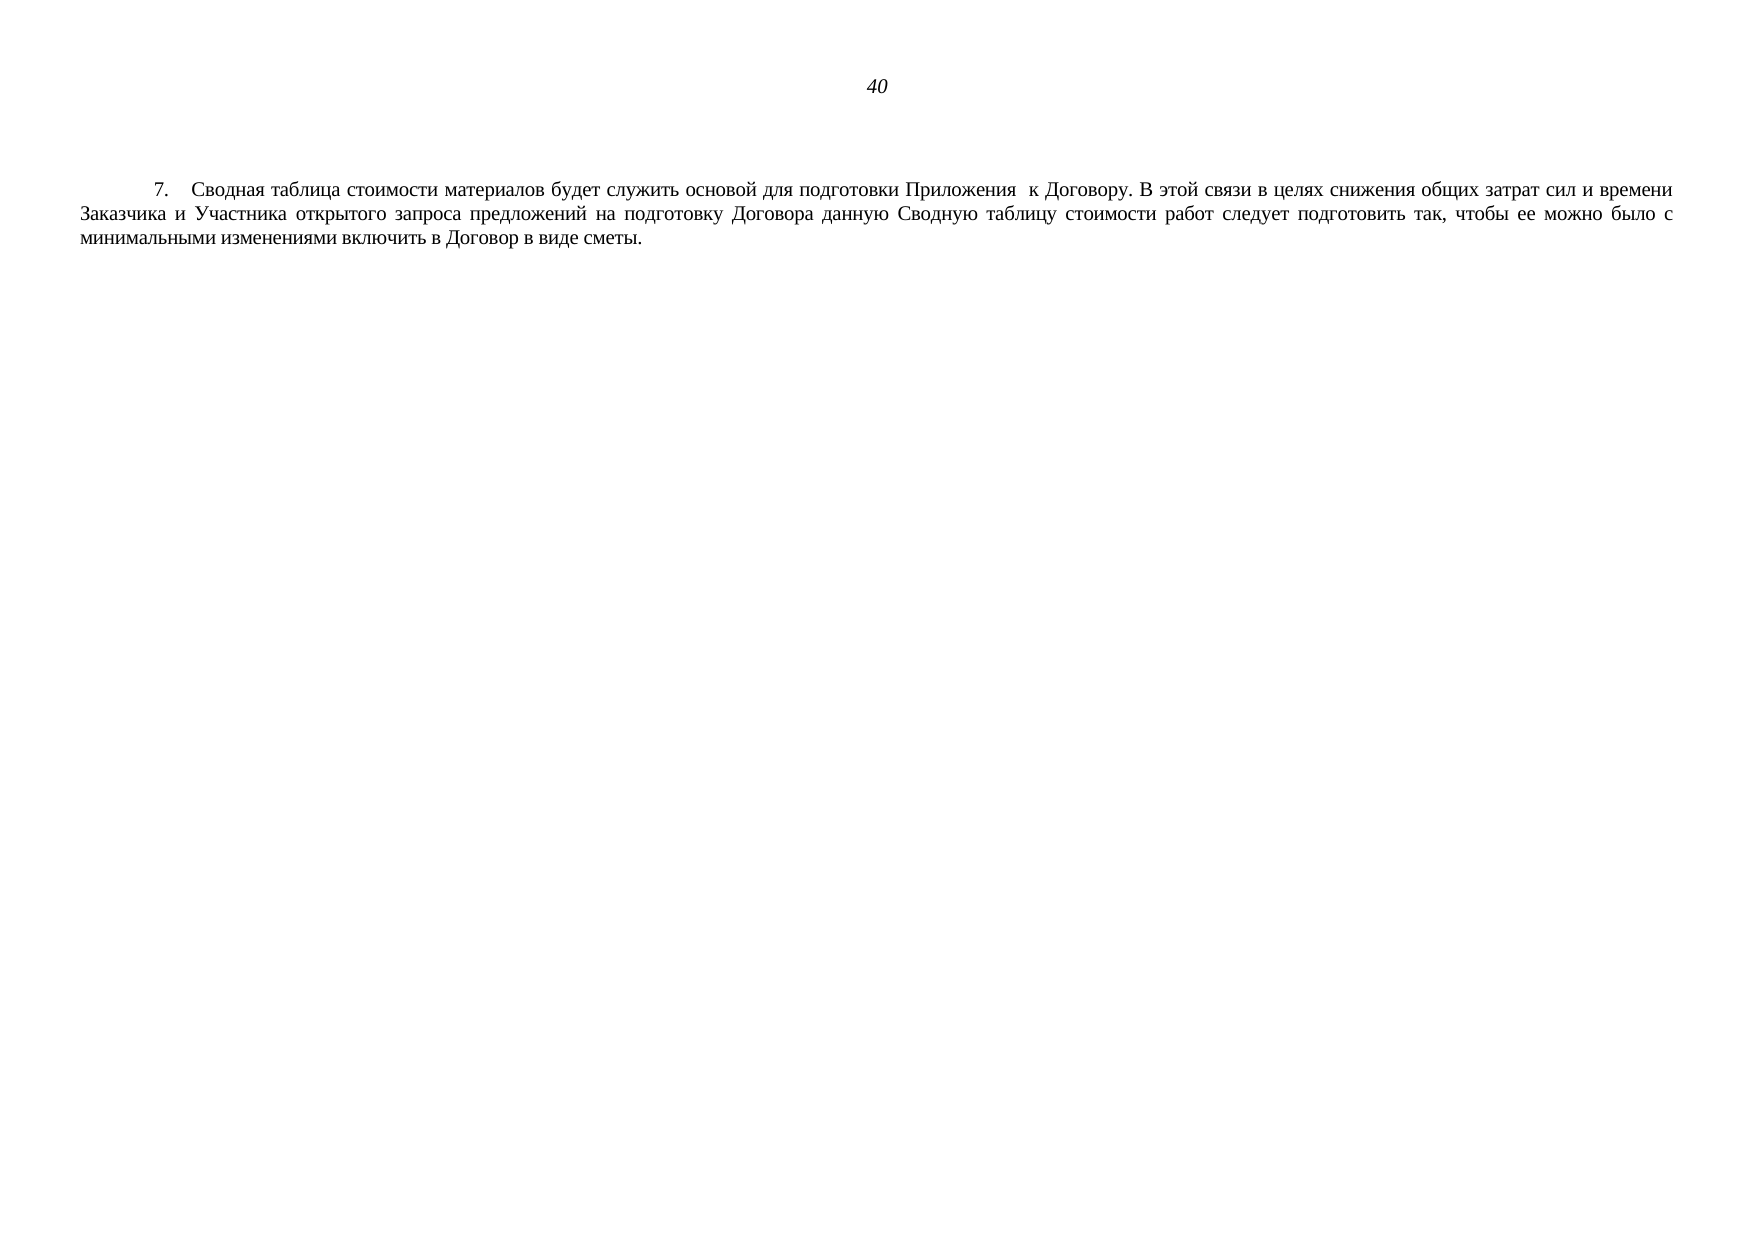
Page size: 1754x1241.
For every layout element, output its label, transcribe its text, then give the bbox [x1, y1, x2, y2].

list Сводная таблица стоимости материалов будет служить основой для подготовки Приложения к Договору. В этой связи в целях снижения общих затрат сил и времени Заказчика и Участника открытого запроса предложений на подготовку Договора данную Сводную таблицу стоимости работ следует подготовить так, чтобы ее можно было с минимальными изменениями включить в Договор в виде сметы. [80, 177, 1674, 249]
